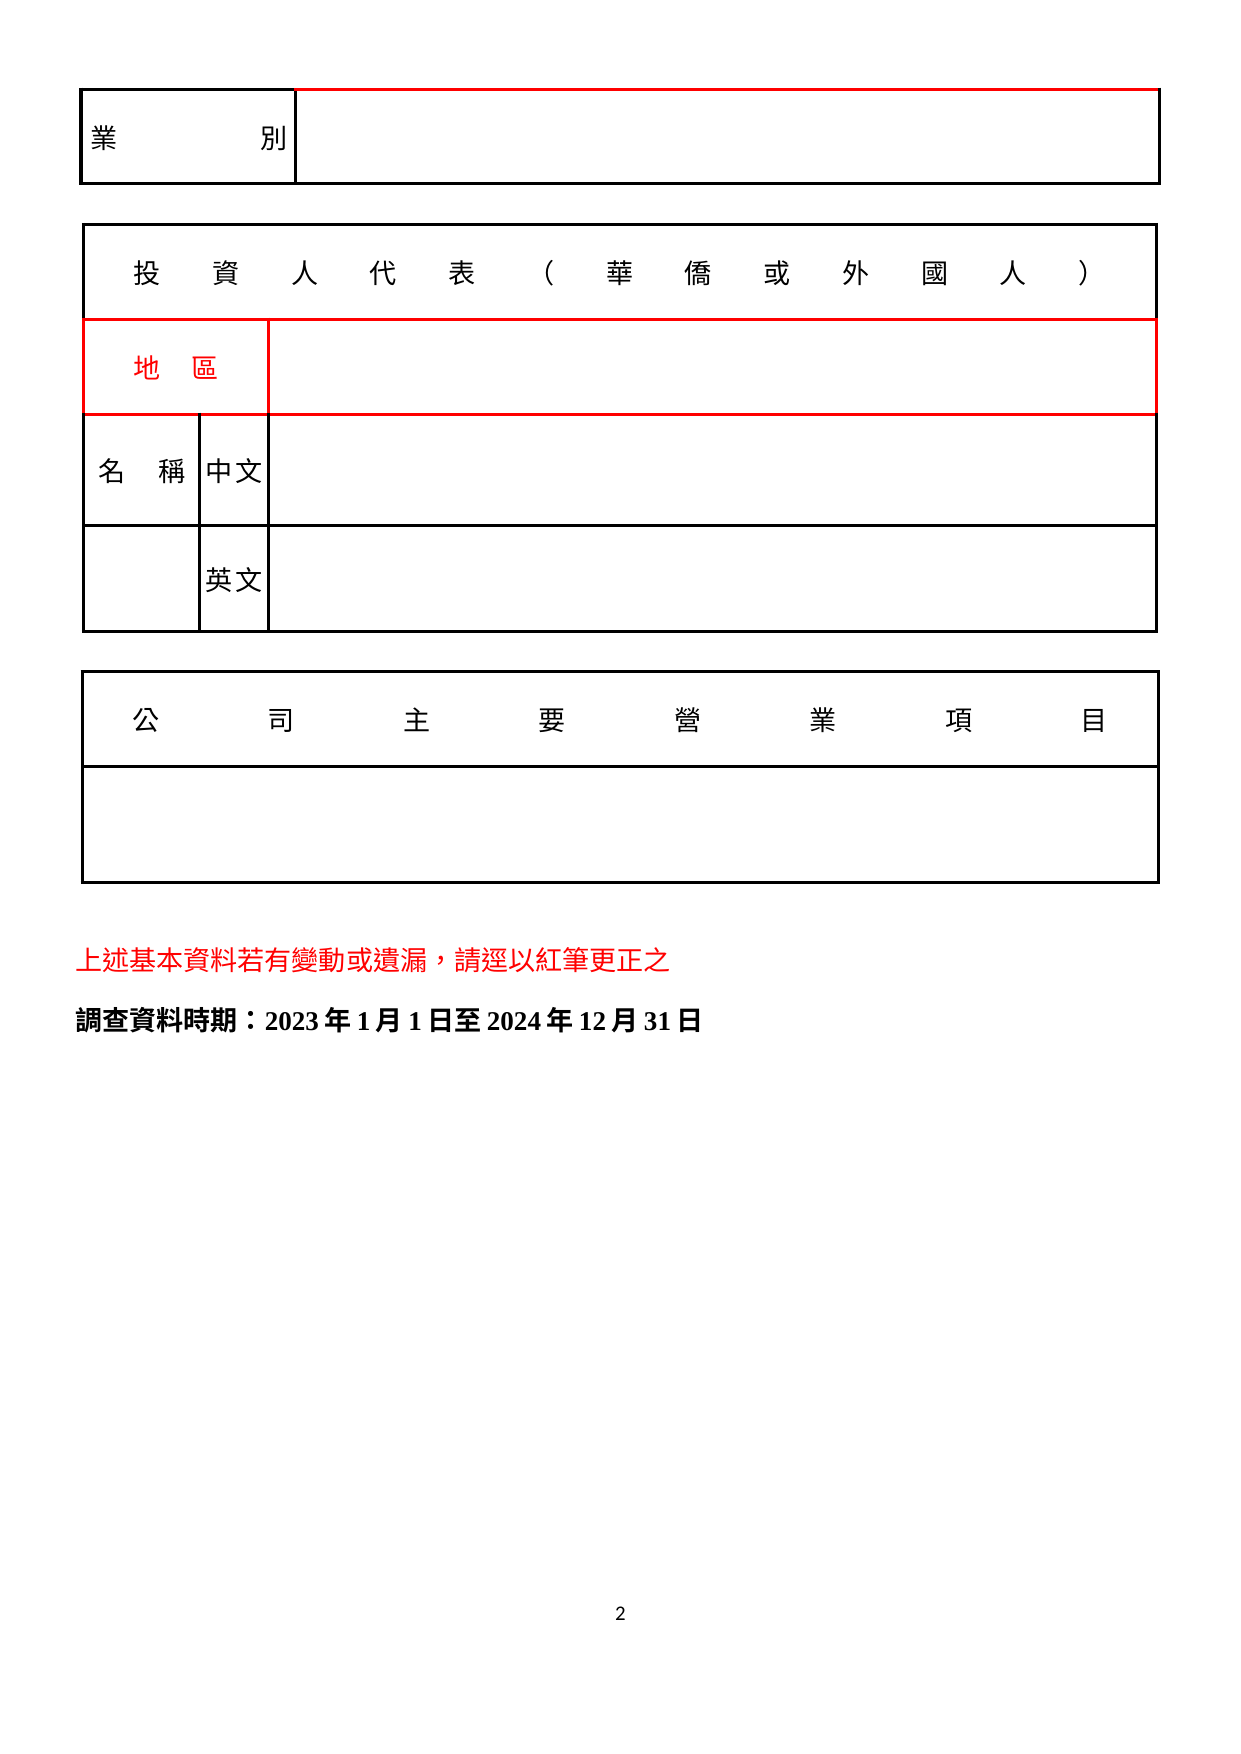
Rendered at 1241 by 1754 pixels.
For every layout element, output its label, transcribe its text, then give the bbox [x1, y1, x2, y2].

table_cell [270, 321, 1155, 412]
table_cell 名稱 [85, 416, 198, 524]
table_cell [85, 527, 198, 629]
table_cell 業別 [83, 91, 294, 182]
table_header 投資人代表（華僑或外國人） [85, 226, 1155, 318]
table_cell [270, 527, 1155, 629]
table_header 公司主要營業項目 [84, 673, 1157, 765]
text 上述基本資料若有變動或遺漏，請逕以紅筆更正之 [75, 921, 1165, 996]
table_cell [84, 768, 1157, 881]
table_cell [270, 416, 1155, 524]
table_cell 中文 [201, 416, 267, 524]
table_cell [297, 91, 1158, 182]
table_cell 英文 [201, 527, 267, 629]
text 調查資料時期：2023年1月1日至2024年12月31日 [75, 999, 1165, 1038]
table_cell 地區 [85, 321, 267, 412]
